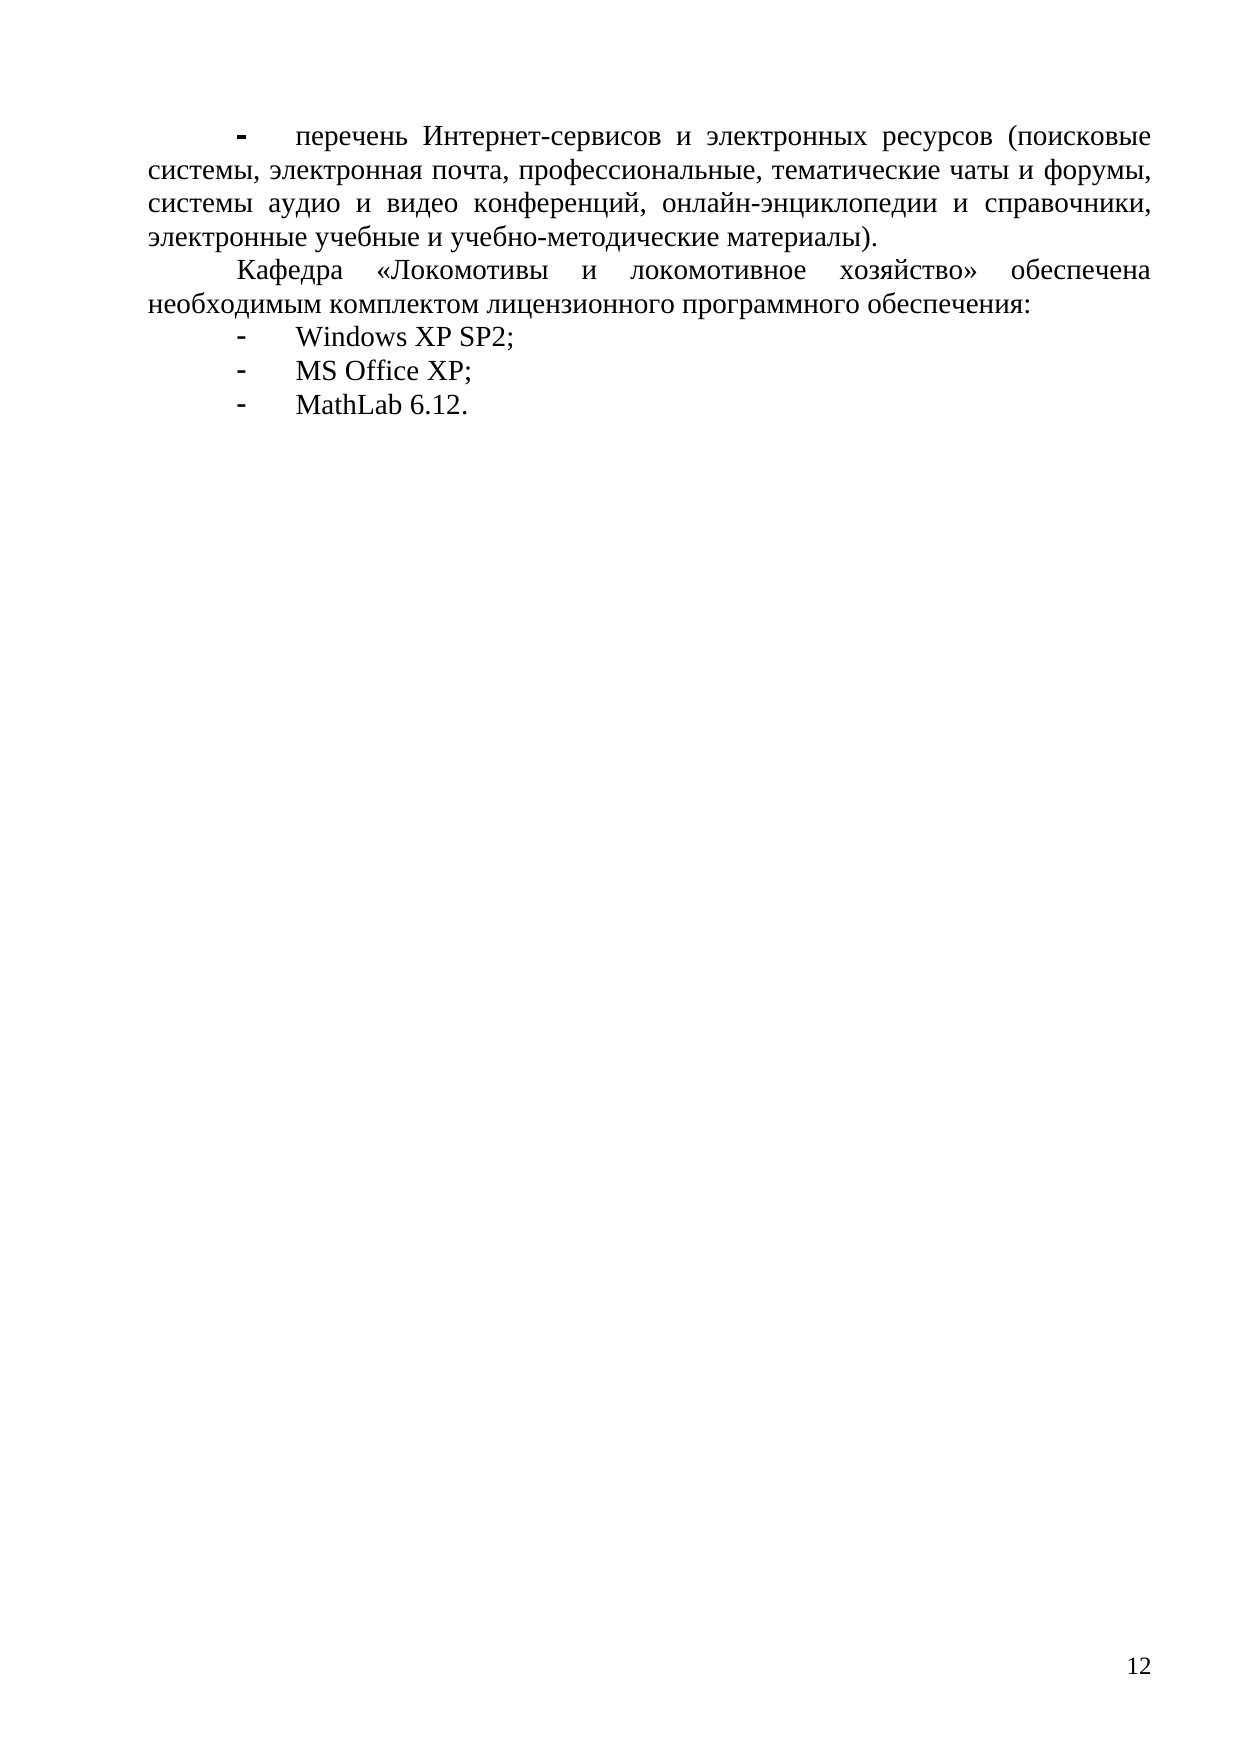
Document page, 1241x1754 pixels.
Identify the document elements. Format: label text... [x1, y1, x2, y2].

list перечень Интернет-сервисов и электронных ресурсов (поисковые системы, электронная почта, профессиональные, тематические чаты и форумы, системы аудио и видео конференций, онлайн-энциклопедии и справочники, электронные учебные и учебно-методические материалы). [148, 118, 1152, 252]
list Windows XP SP2; [148, 319, 1152, 353]
text Кафедра «Локомотивы и локомотивное хозяйство» обеспечена необходимым комплектом лицензионного программного обеспечения: [148, 252, 1152, 319]
list MathLab 6.12. [148, 387, 1152, 420]
list MS Office XP; [148, 353, 1152, 387]
